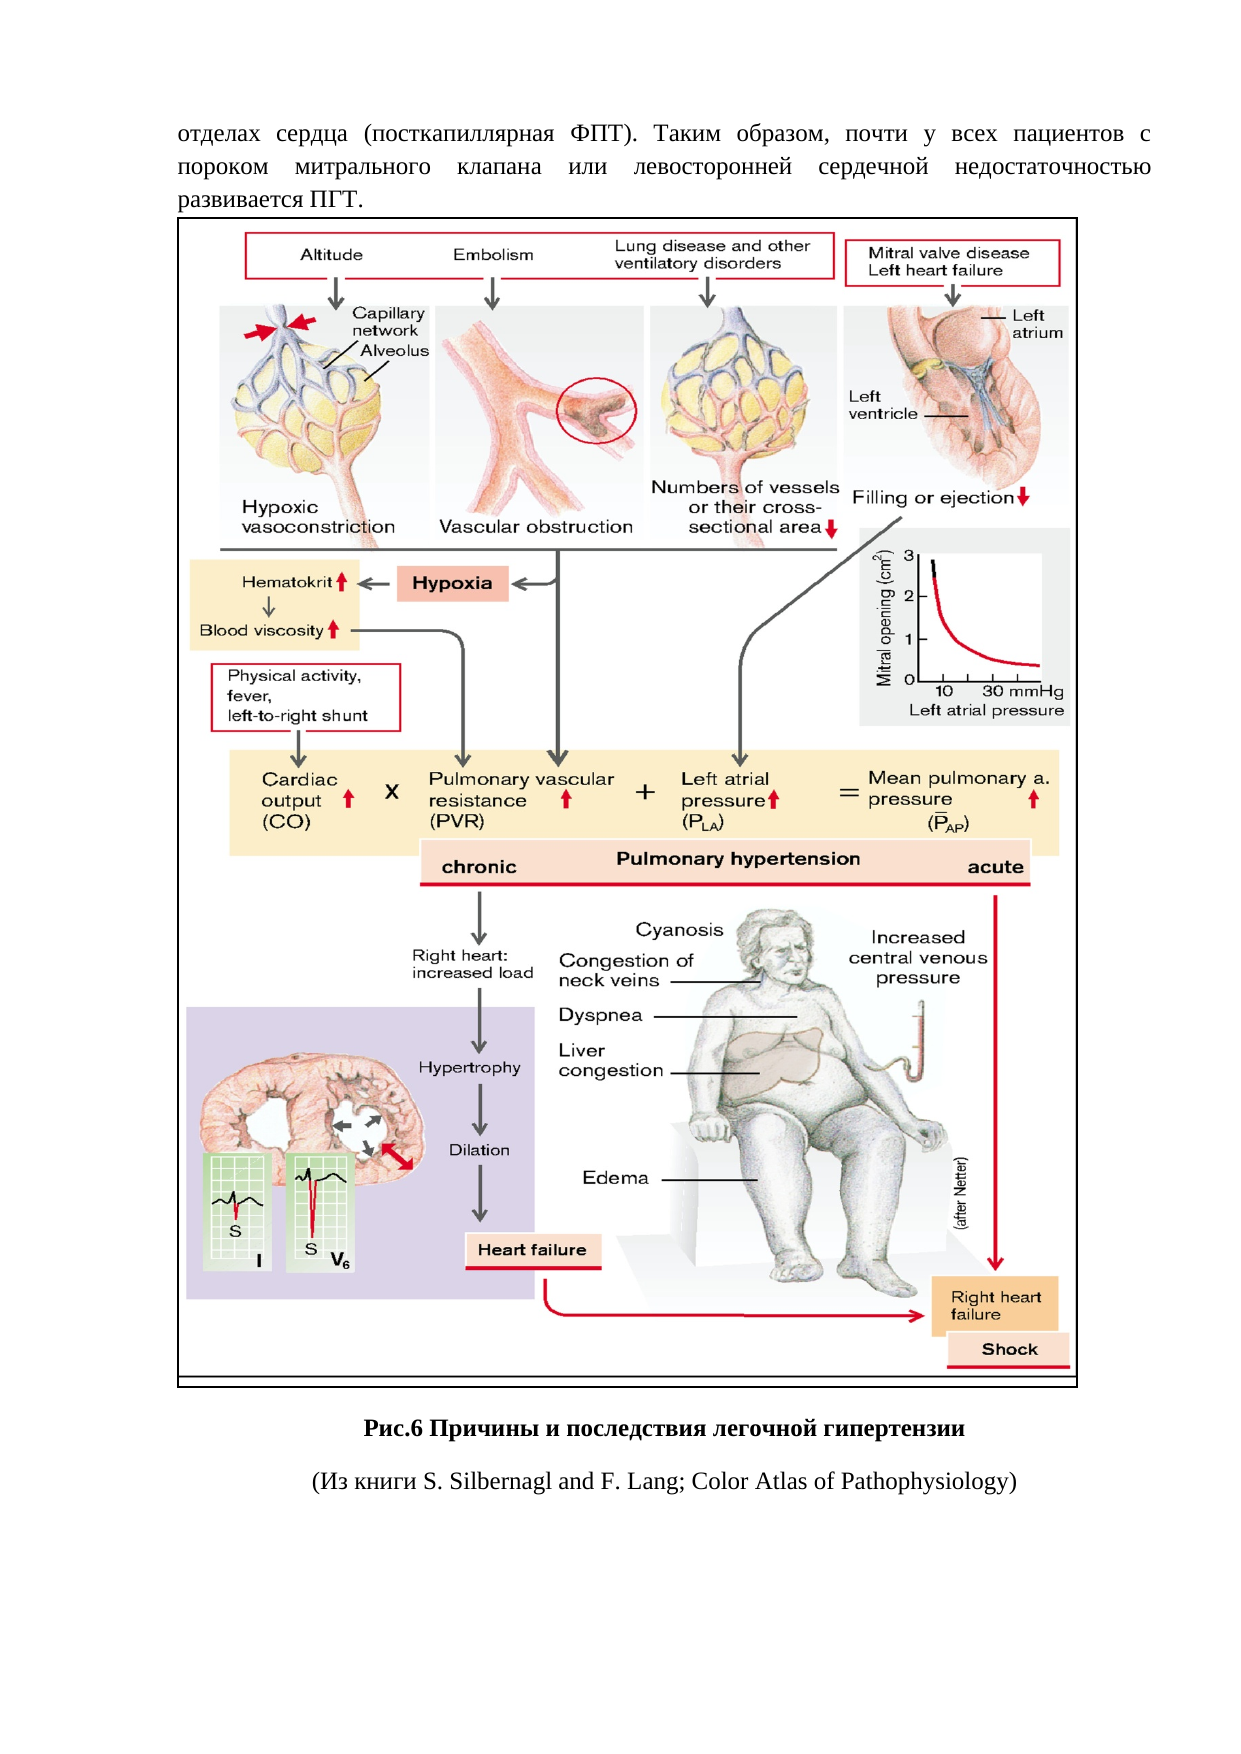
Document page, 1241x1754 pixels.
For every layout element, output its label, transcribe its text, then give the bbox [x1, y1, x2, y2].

text (Из книги S. Silbernagl and F. Lang; Color Atlas of Pathophysiology) [177, 1466, 1152, 1495]
picture [179, 219, 1076, 1386]
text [177, 118, 1152, 213]
text Рис.6 Причины и последствия легочной гипертензии [177, 1413, 1152, 1441]
